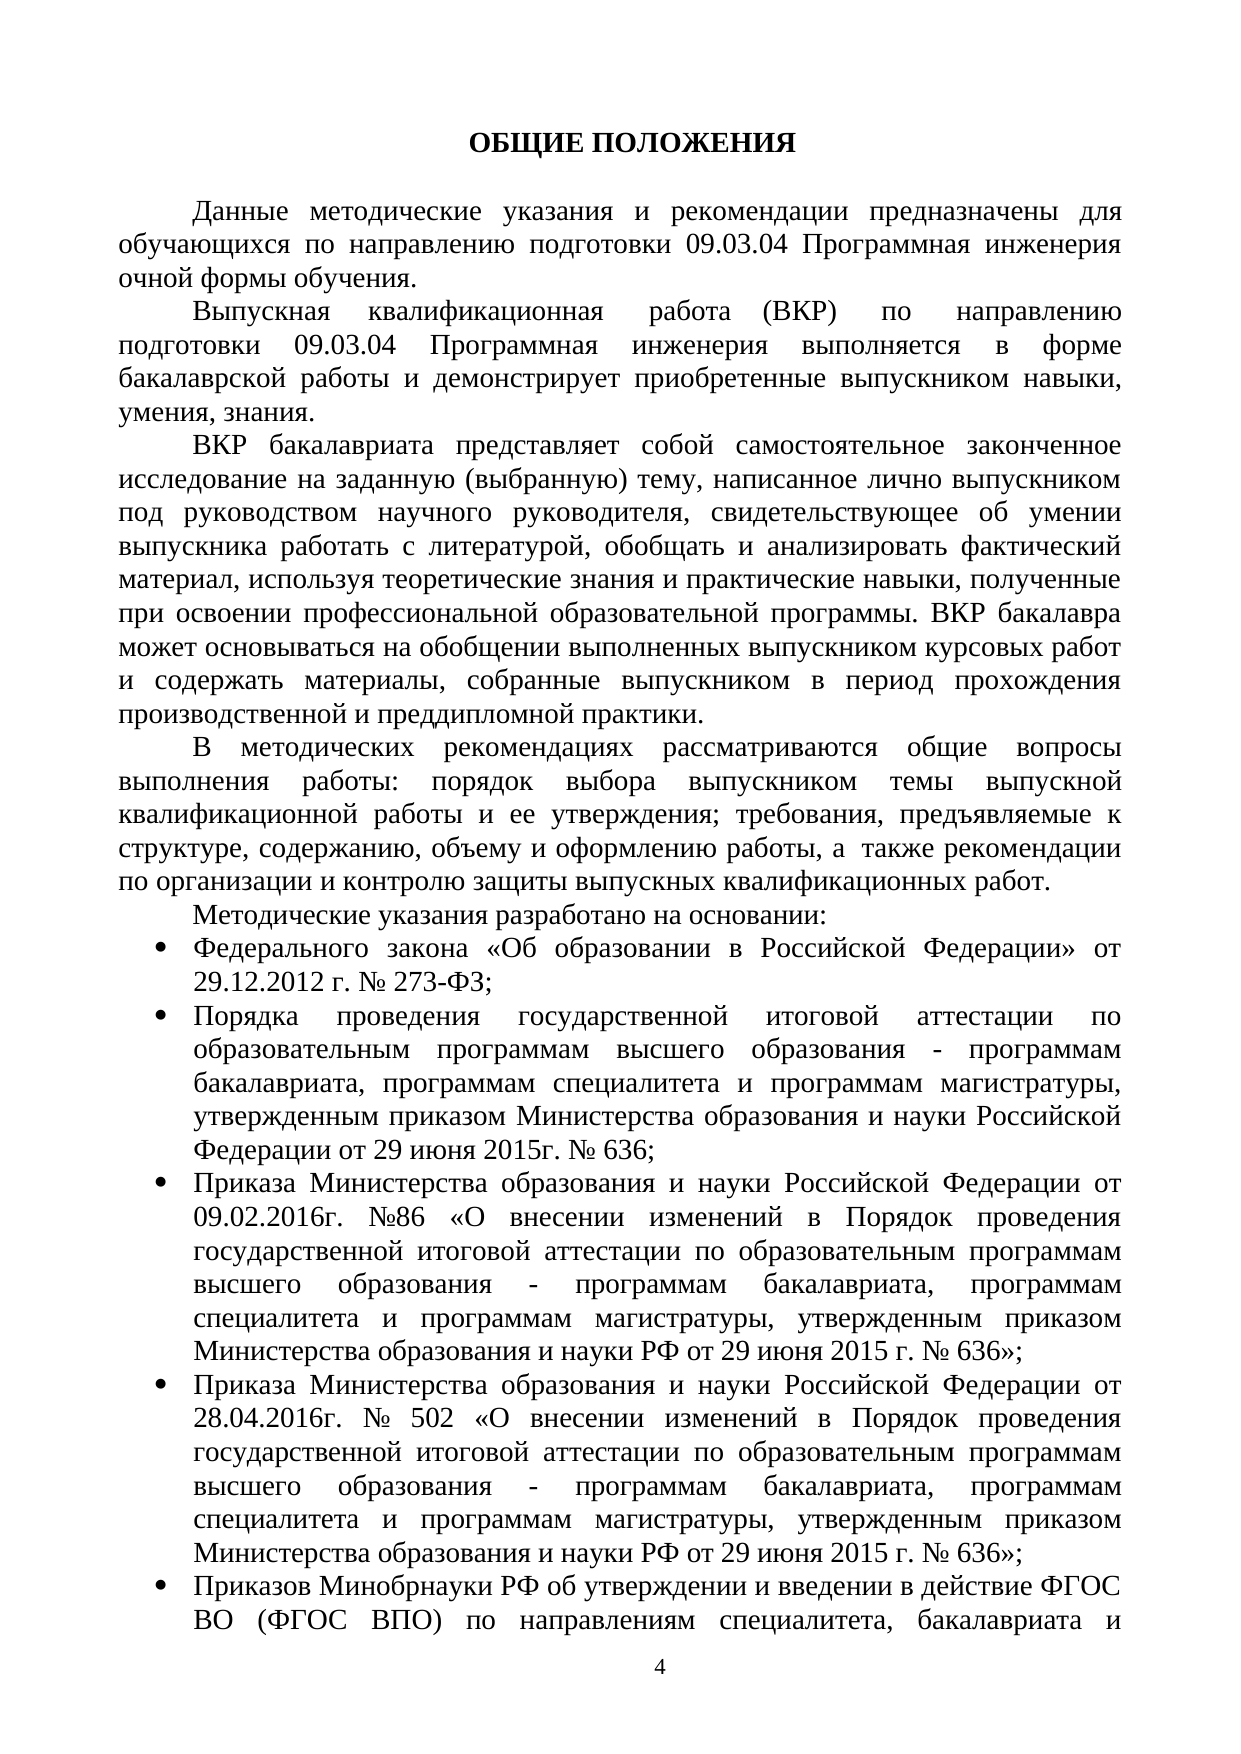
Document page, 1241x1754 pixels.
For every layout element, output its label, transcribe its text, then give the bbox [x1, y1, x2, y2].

list Порядка проведения государственной итоговой аттестации по образовательным программам высшего образования - программам бакалавриата, программам специалитета и программам магистратуры, утвержденным приказом Министерства образования и науки Российской Федерации от 29 июня 2015г. № 636; [156, 998, 1122, 1166]
text Данные методические указания и рекомендации предназначены для обучающихся по направлению подготовки 09.03.04 Программная инженерия очной формы обучения. [118, 193, 1122, 293]
text Выпускная квалификационная работа (ВКР) по направлению подготовки 09.03.04 Программная инженерия выполняется в форме бакалаврской работы и демонстрирует приобретенные выпускником навыки, умения, знания. [118, 293, 1122, 427]
text ВКР бакалавриата представляет собой самостоятельное законченное исследование на заданную (выбранную) тему, написанное лично выпускником под руководством научного руководителя, свидетельствующее об умении выпускника работать с литературой, обобщать и анализировать фактический материал, используя теоретические знания и практические навыки, полученные при освоении профессиональной образовательной программы. ВКР бакалавра может основываться на обобщении выполненных выпускником курсовых работ и содержать материалы, собранные выпускником в период прохождения производственной и преддипломной практики. [118, 427, 1122, 729]
subtitle ОБЩИЕ ПОЛОЖЕНИЯ [190, 126, 1074, 159]
list Федерального закона «Об образовании в Российской Федерации» от 29.12.2012 г. № 273-ФЗ; [156, 931, 1122, 998]
list Приказа Министерства образования и науки Российской Федерации от 28.04.2016г. № 502 «О внесении изменений в Порядок проведения государственной итоговой аттестации по образовательным программам высшего образования - программам бакалавриата, программам специалитета и программам магистратуры, утвержденным приказом Министерства образования и науки РФ от 29 июня 2015 г. № 636»; [156, 1367, 1122, 1568]
text В методических рекомендациях рассматриваются общие вопросы выполнения работы: порядок выбора выпускником темы выпускной квалификационной работы и ее утверждения; требования, предъявляемые к структуре, содержанию, объему и оформлению работы, а также рекомендации по организации и контролю защиты выпускных квалификационных работ. [118, 729, 1122, 897]
list Приказа Министерства образования и науки Российской Федерации от 09.02.2016г. №86 «О внесении изменений в Порядок проведения государственной итоговой аттестации по образовательным программам высшего образования - программам бакалавриата, программам специалитета и программам магистратуры, утвержденным приказом Министерства образования и науки РФ от 29 июня 2015 г. № 636»; [156, 1166, 1122, 1367]
text Методические указания разработано на основании: [118, 897, 1122, 931]
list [156, 1568, 1122, 1636]
